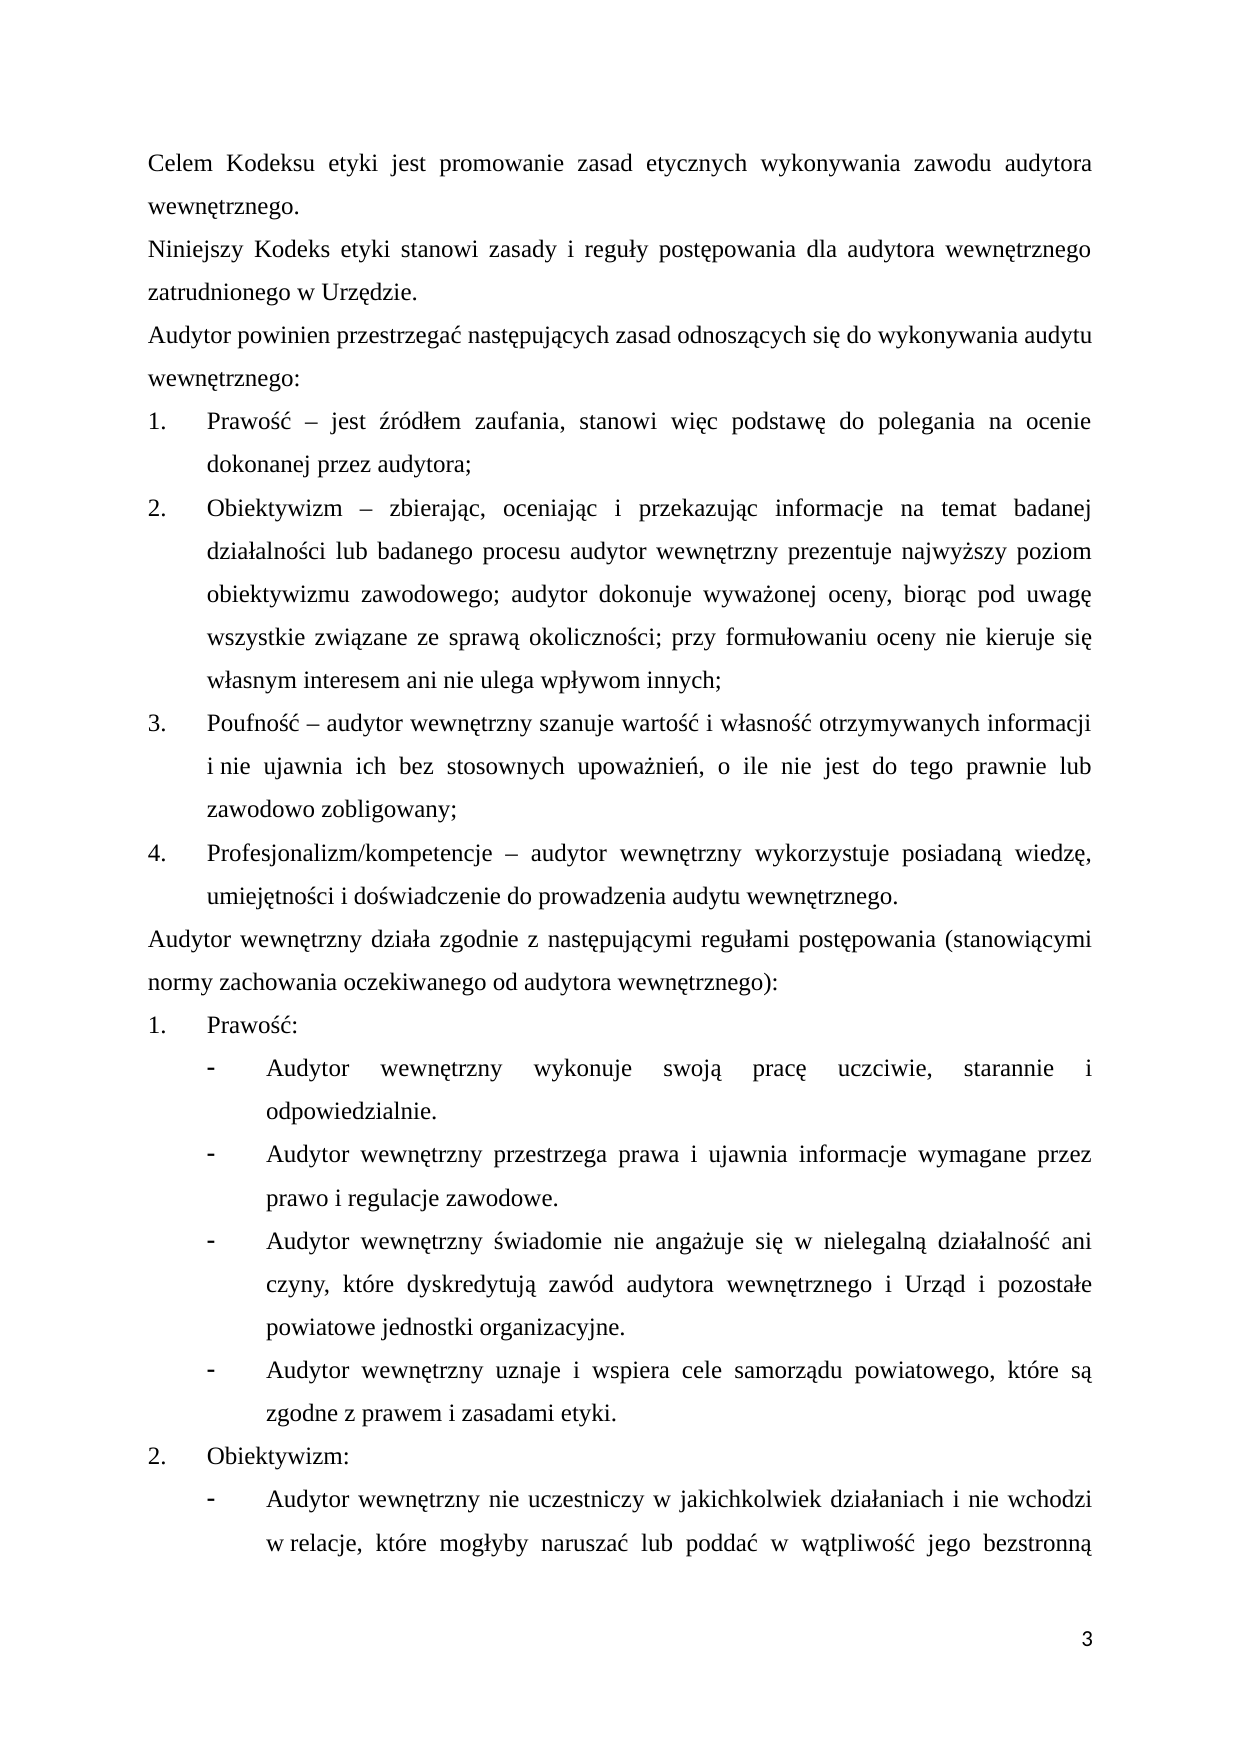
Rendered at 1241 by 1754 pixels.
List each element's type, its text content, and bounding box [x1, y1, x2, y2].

list Audytor wewnętrzny świadomie nie angażuje się w nielegalną działalność ani czyny, które dyskredytują zawód audytora wewnętrznego i Urząd i pozostałe powiatowe jednostki organizacyjne. [207, 1226, 1093, 1341]
list Audytor wewnętrzny uznaje i wspiera cele samorządu powiatowego, które są zgodne z prawem i zasadami etyki. [207, 1355, 1093, 1427]
list Obiektywizm: [148, 1441, 1093, 1470]
list Audytor wewnętrzny przestrzega prawa i ujawnia informacje wymagane przez prawo i regulacje zawodowe. [207, 1139, 1093, 1211]
list Profesjonalizm/kompetencje – audytor wewnętrzny wykorzystuje posiadaną wiedzę, umiejętności i doświadczenie do prowadzenia audytu wewnętrznego. [148, 838, 1093, 909]
text Audytor wewnętrzny działa zgodnie z następującymi regułami postępowania (stanowiącymi normy zachowania oczekiwanego od audytora wewnętrznego): [148, 924, 1093, 996]
text Celem Kodeksu etyki jest promowanie zasad etycznych wykonywania zawodu audytora wewnętrznego. [148, 148, 1093, 219]
list Prawość: [148, 1010, 1093, 1039]
text Audytor powinien przestrzegać następujących zasad odnoszących się do wykonywania audytu wewnętrznego: [148, 320, 1093, 392]
list Prawość – jest źródłem zaufania, stanowi więc podstawę do polegania na ocenie dokonanej przez audytora; [148, 406, 1093, 478]
list Poufność – audytor wewnętrzny szanuje wartość i własność otrzymywanych informacji i nie ujawnia ich bez stosownych upoważnień, o ile nie jest do tego prawnie lub zawodowo zobligowany; [148, 708, 1093, 823]
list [207, 1484, 1093, 1556]
text Niniejszy Kodeks etyki stanowi zasady i reguły postępowania dla audytora wewnętrznego zatrudnionego w Urzędzie. [148, 234, 1093, 306]
list Obiektywizm – zbierając, oceniając i przekazując informacje na temat badanej działalności lub badanego procesu audytor wewnętrzny prezentuje najwyższy poziom obiektywizmu zawodowego; audytor dokonuje wyważonej oceny, biorąc pod uwagę wszystkie związane ze sprawą okoliczności; przy formułowaniu oceny nie kieruje się własnym interesem ani nie ulega wpływom innych; [148, 493, 1093, 694]
list Audytor wewnętrzny wykonuje swoją pracę uczciwie, starannie i odpowiedzialnie. [207, 1053, 1093, 1125]
